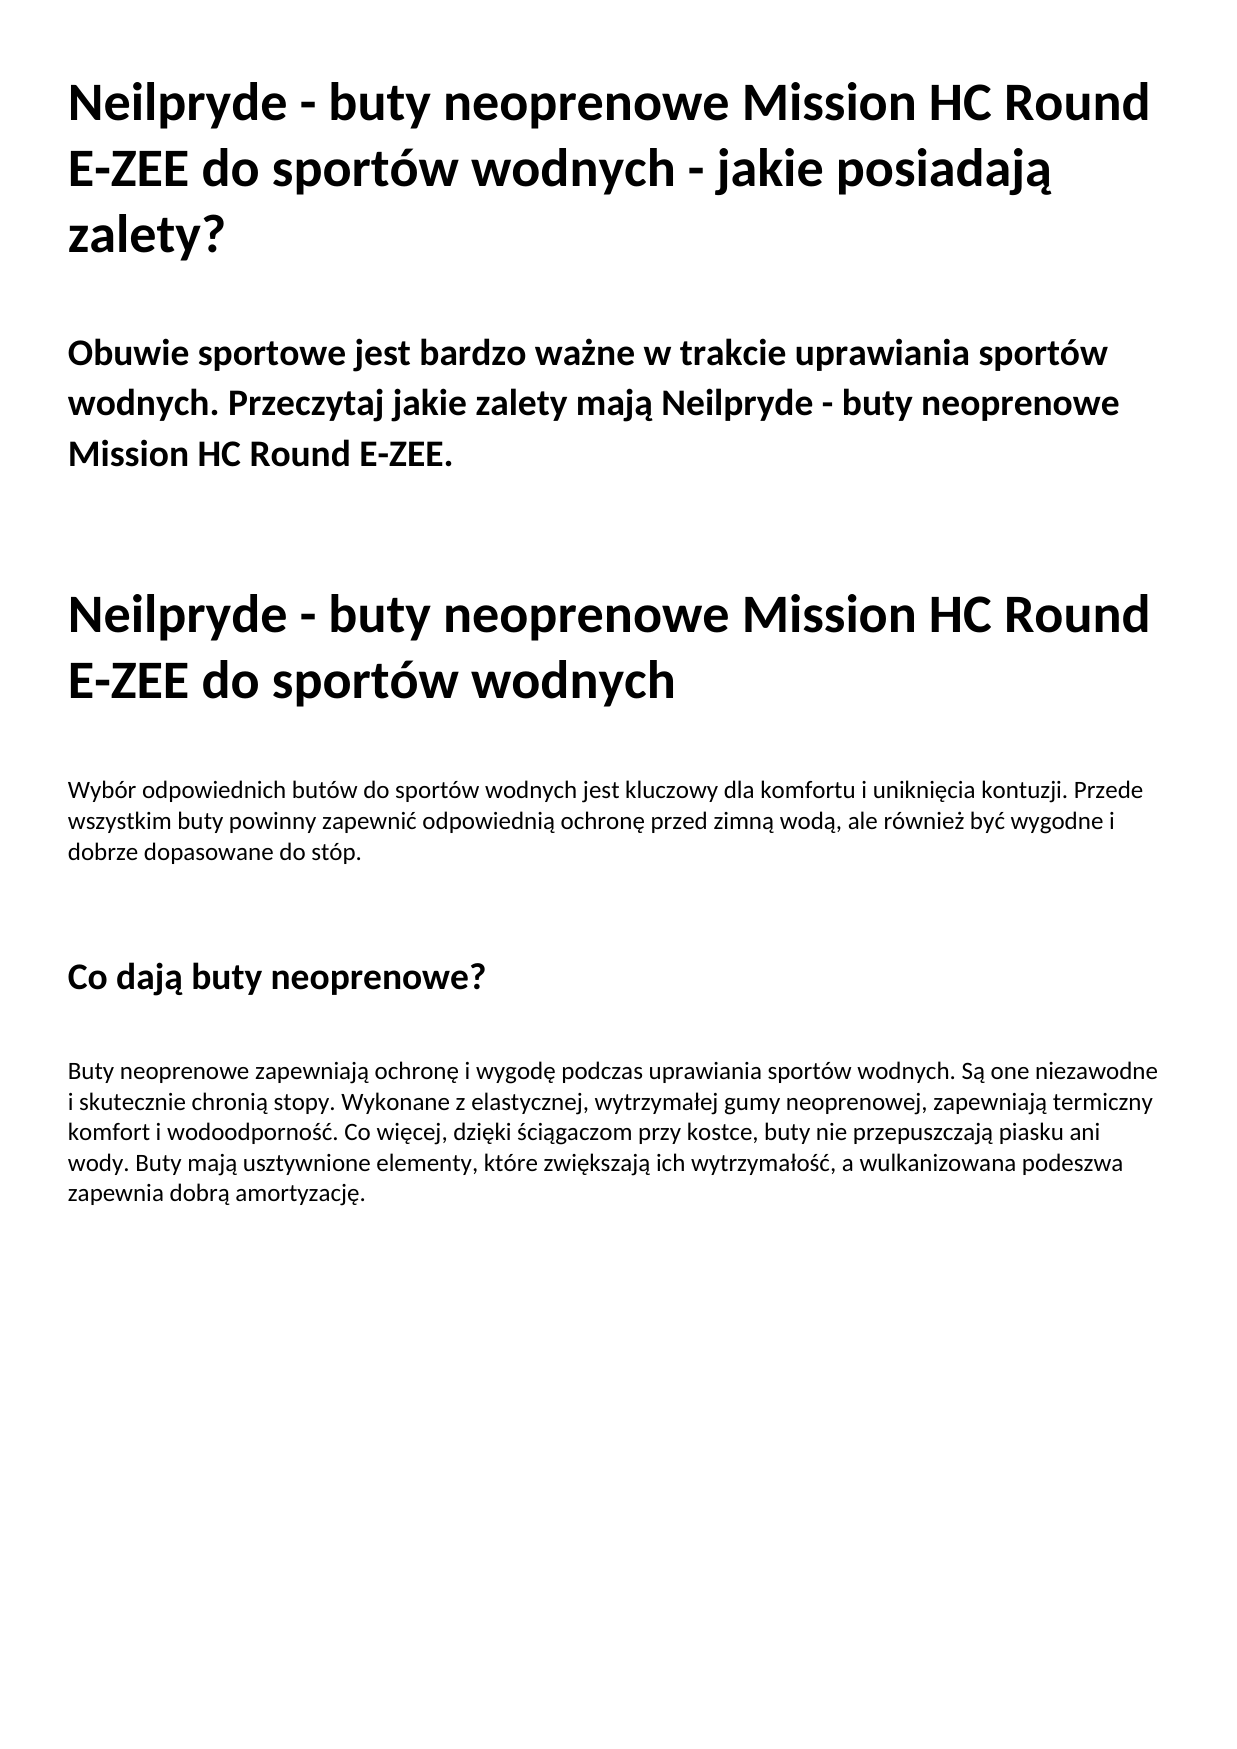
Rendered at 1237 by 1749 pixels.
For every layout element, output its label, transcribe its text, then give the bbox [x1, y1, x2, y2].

text Neilpryde - buty neoprenowe Mission HC Round E-ZEE do sportów wodnych - jakie posiadają zalety? [68, 68, 1169, 266]
text Buty neoprenowe zapewniają ochronę i wygodę podczas uprawiania sportów wodnych. Są one niezawodne i skutecznie chronią stopy. Wykonane z elastycznej, wytrzymałej gumy neoprenowej, zapewniają termiczny komfort i wodoodporność. Co więcej, dzięki ściągaczom przy kostce, buty nie przepuszczają piasku ani wody. Buty mają usztywnione elementy, które zwiększają ich wytrzymałość, a wulkanizowana podeszwa zapewnia dobrą amortyzację. [68, 1055, 1169, 1208]
text Obuwie sportowe jest bardzo ważne w trakcie uprawiania sportów wodnych. Przeczytaj jakie zalety mają Neilpryde - buty neoprenowe Mission HC Round E-ZEE. [68, 329, 1169, 475]
text Wybór odpowiednich butów do sportów wodnych jest kluczowy dla komfortu i uniknięcia kontuzji. Przede wszystkim buty powinny zapewnić odpowiednią ochronę przed zimną wodą, ale również być wygodne i dobrze dopasowane do stóp. [68, 775, 1169, 866]
text Neilpryde - buty neoprenowe Mission HC Round E-ZEE do sportów wodnych [68, 580, 1169, 712]
text Co dają buty neoprenowe? [68, 953, 1169, 998]
